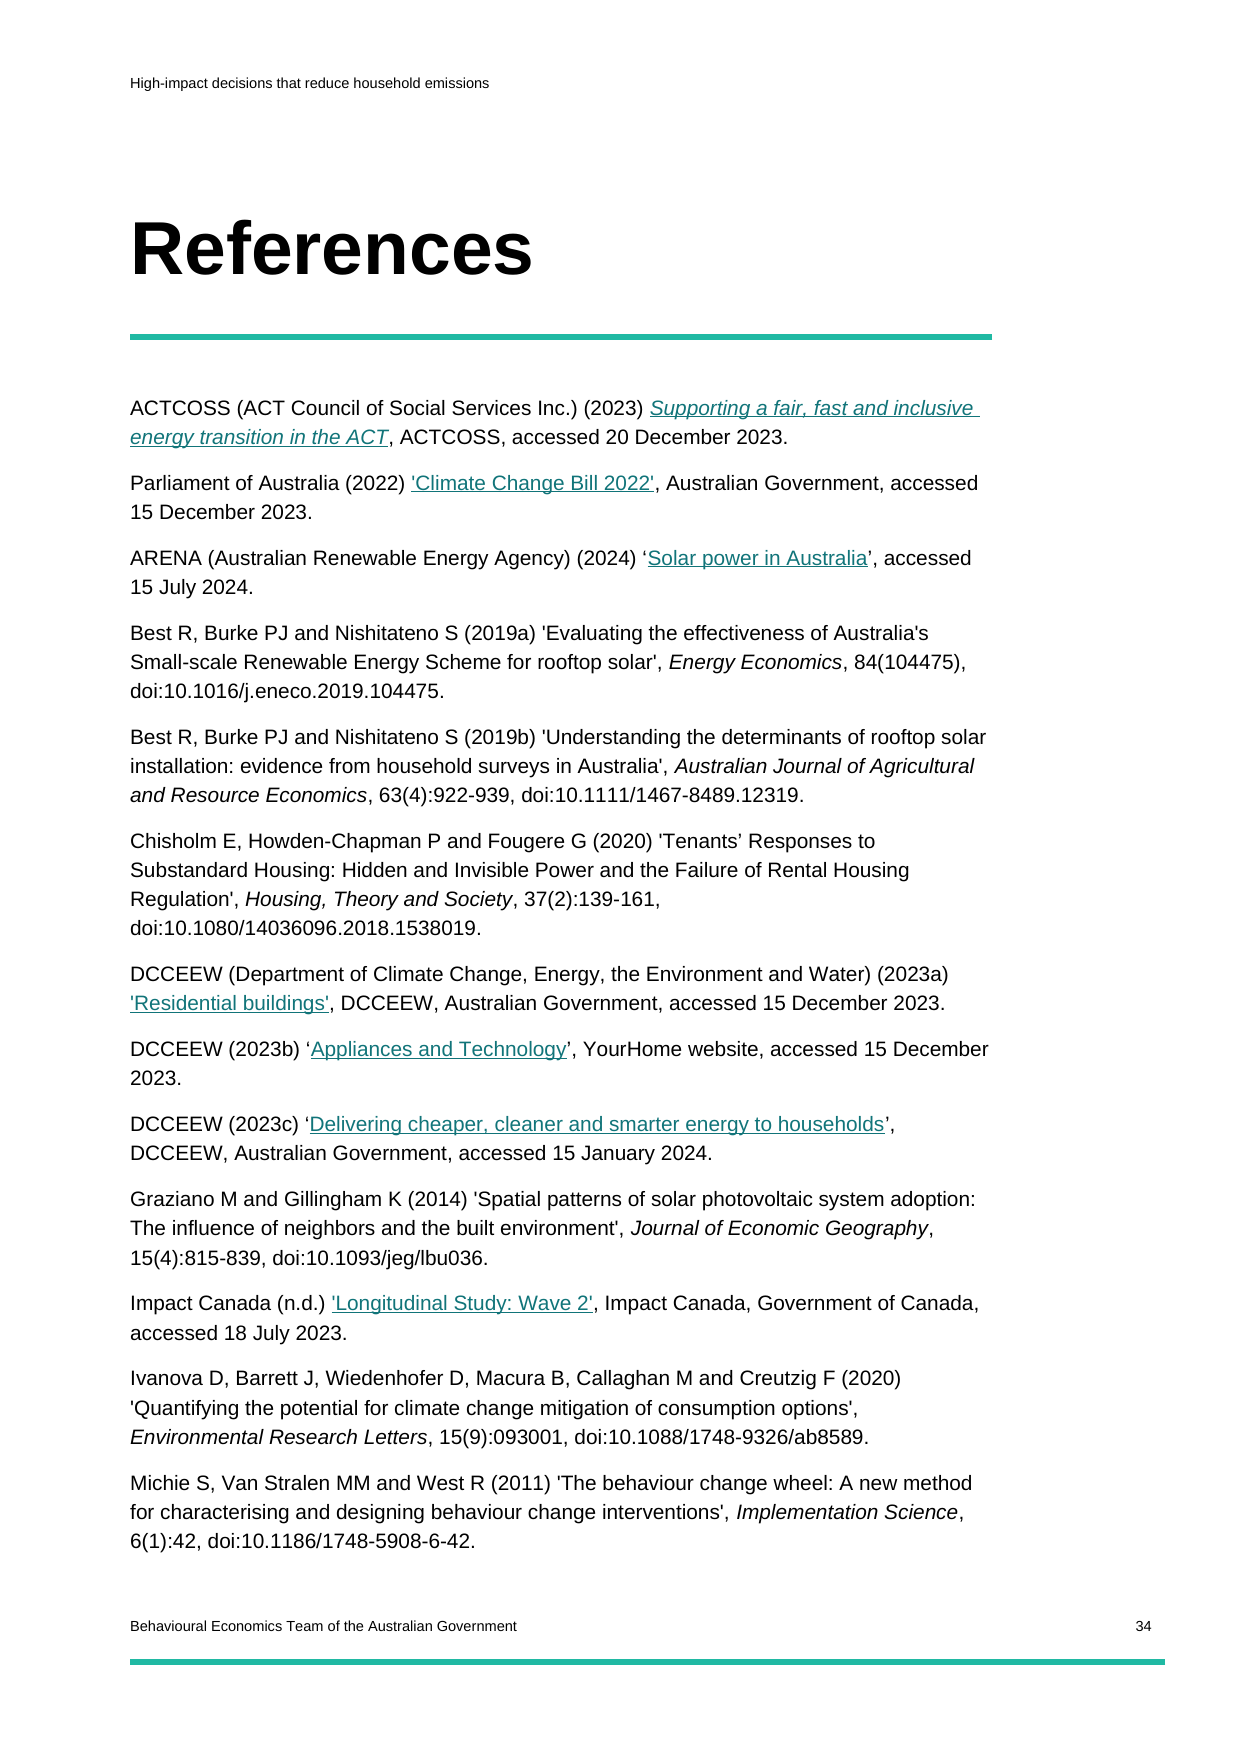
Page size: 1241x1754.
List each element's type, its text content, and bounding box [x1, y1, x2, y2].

text DCCEEW (Department of Climate Change, Energy, the Environment and Water) (2023a) 'Residential buildings', DCCEEW, Australian Government, accessed 15 December 2023. [130, 957, 992, 1015]
text Michie S, Van Stralen MM and West R (2011) 'The behaviour change wheel: A new method for characterising and designing behaviour change interventions', Implementation Science, 6(1):42, doi:10.1186/1748-5908-6-42. [130, 1465, 992, 1553]
text ARENA (Australian Renewable Energy Agency) (2024) ‘Solar power in Australia’, accessed 15 July 2024. [130, 540, 992, 598]
text Graziano M and Gillingham K (2014) 'Spatial patterns of solar photovoltaic system adoption: The influence of neighbors and the built environment', Journal of Economic Geography, 15(4):815-839, doi:10.1093/jeg/lbu036. [130, 1182, 992, 1269]
subtitle References [130, 213, 992, 334]
text Ivanova D, Barrett J, Wiedenhofer D, Macura B, Callaghan M and Creutzig F (2020) 'Quantifying the potential for climate change mitigation of consumption options', Environmental Research Letters, 15(9):093001, doi:10.1088/1748-9326/ab8589. [130, 1361, 992, 1448]
text Impact Canada (n.d.) 'Longitudinal Study: Wave 2', Impact Canada, Government of Canada, accessed 18 July 2023. [130, 1286, 992, 1344]
text Best R, Burke PJ and Nishitateno S (2019a) 'Evaluating the effectiveness of Australia's Small-scale Renewable Energy Scheme for rooftop solar', Energy Economics, 84(104475), doi:10.1016/j.eneco.2019.104475. [130, 615, 992, 703]
text DCCEEW (2023c) ‘Delivering cheaper, cleaner and smarter energy to households’, DCCEEW, Australian Government, accessed 15 January 2024. [130, 1107, 992, 1165]
text DCCEEW (2023b) ‘Appliances and Technology’, YourHome website, accessed 15 December 2023. [130, 1032, 992, 1090]
text Parliament of Australia (2022) 'Climate Change Bill 2022', Australian Government, accessed 15 December 2023. [130, 465, 992, 523]
text ACTCOSS (ACT Council of Social Services Inc.) (2023) Supporting a fair, fast and inclusive energy transition in the ACT, ACTCOSS, accessed 20 December 2023. [130, 390, 992, 448]
text Chisholm E, Howden-Chapman P and Fougere G (2020) 'Tenants’ Responses to Substandard Housing: Hidden and Invisible Power and the Failure of Rental Housing Regulation', Housing, Theory and Society, 37(2):139-161, doi:10.1080/14036096.2018.1538019. [130, 823, 992, 940]
text Best R, Burke PJ and Nishitateno S (2019b) 'Understanding the determinants of rooftop solar installation: evidence from household surveys in Australia', Australian Journal of Agricultural and Resource Economics, 63(4):922-939, doi:10.1111/1467-8489.12319. [130, 719, 992, 807]
